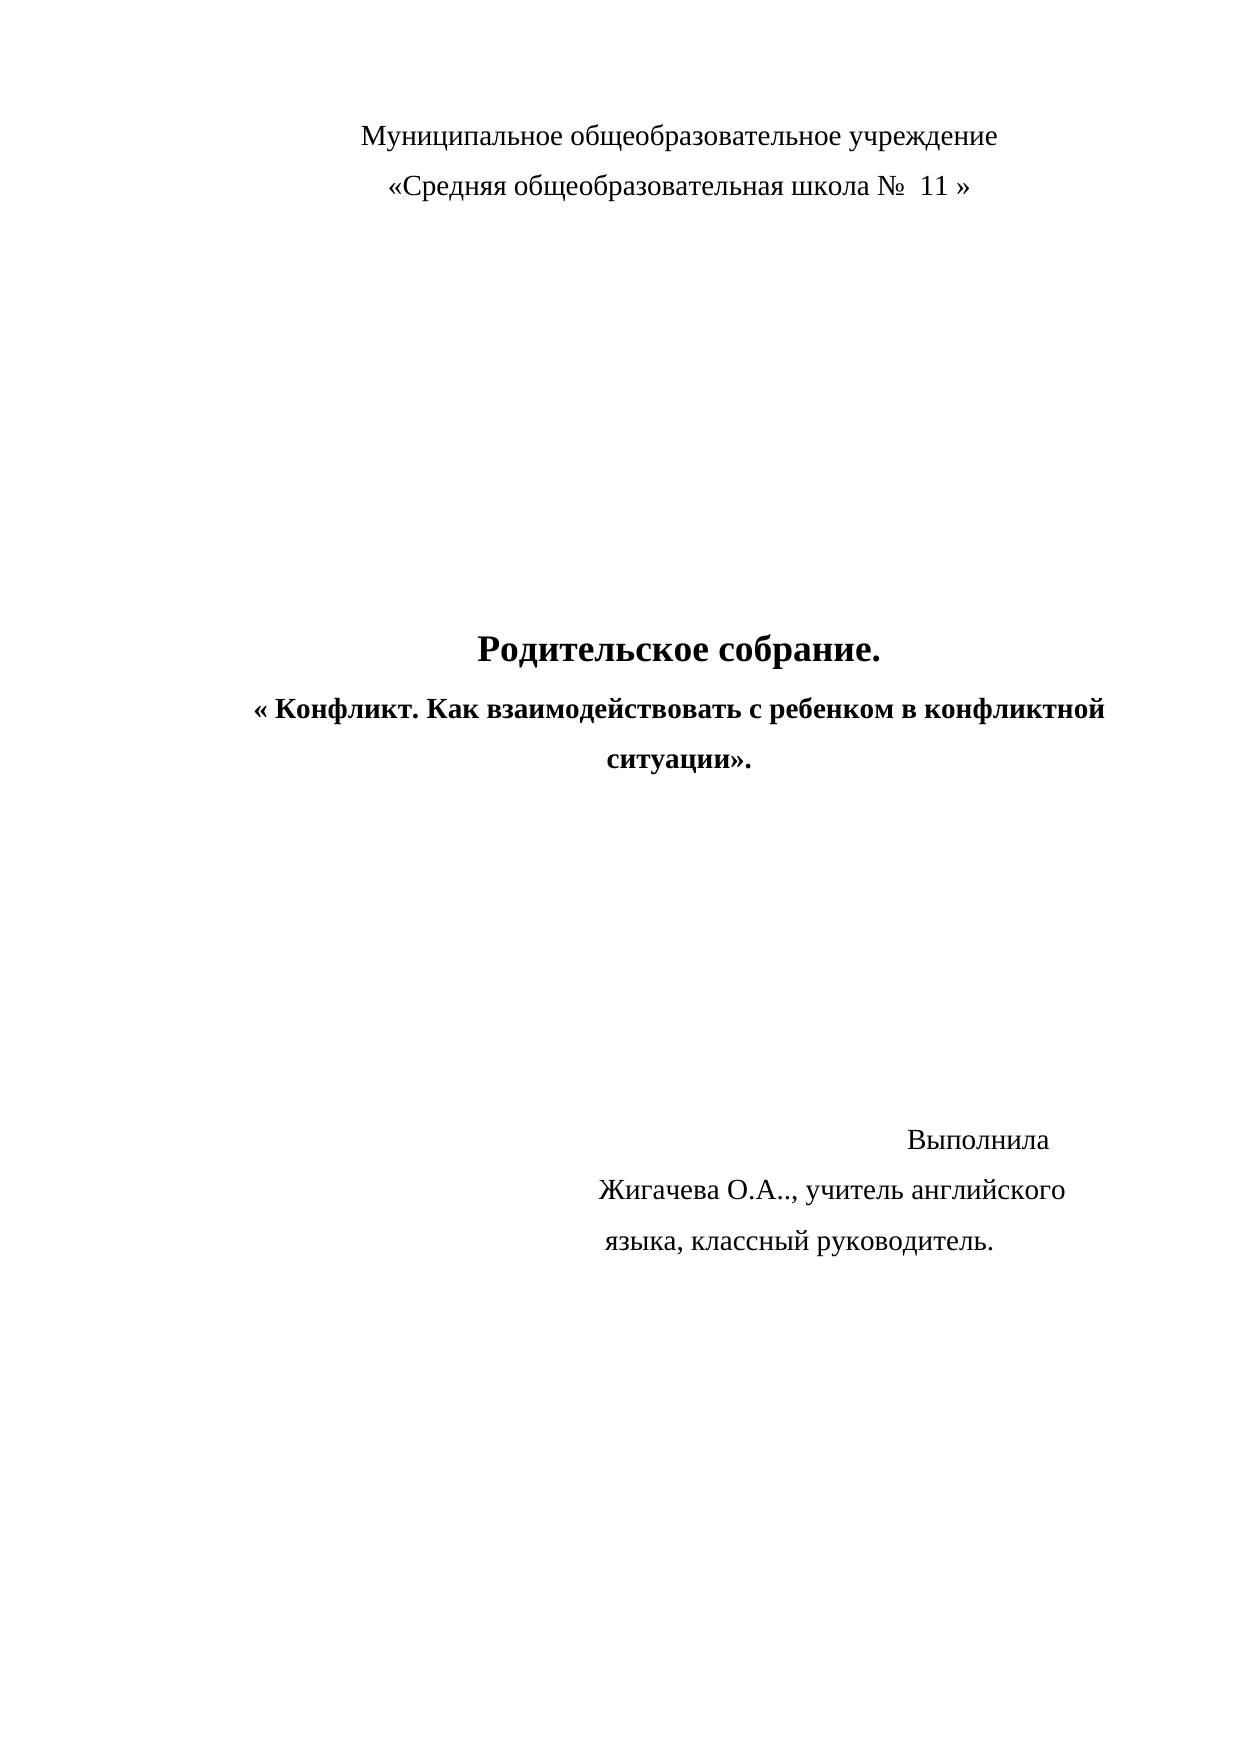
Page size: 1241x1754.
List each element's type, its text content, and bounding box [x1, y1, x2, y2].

text Родительское собрание. [177, 571, 1181, 669]
text Муниципальное общеобразовательное учреждение [177, 118, 1181, 152]
text « Конфликт. Как взаимодействовать с ребенком в конфликтной ситуации». [177, 691, 1181, 774]
text Жигачева О.А.., учитель английского [177, 1172, 1181, 1206]
text языка, классный руководитель. [177, 1223, 1181, 1256]
text «Средняя общеобразовательная школа № 11 » [177, 168, 1181, 202]
text Выполнила [177, 1122, 1181, 1156]
